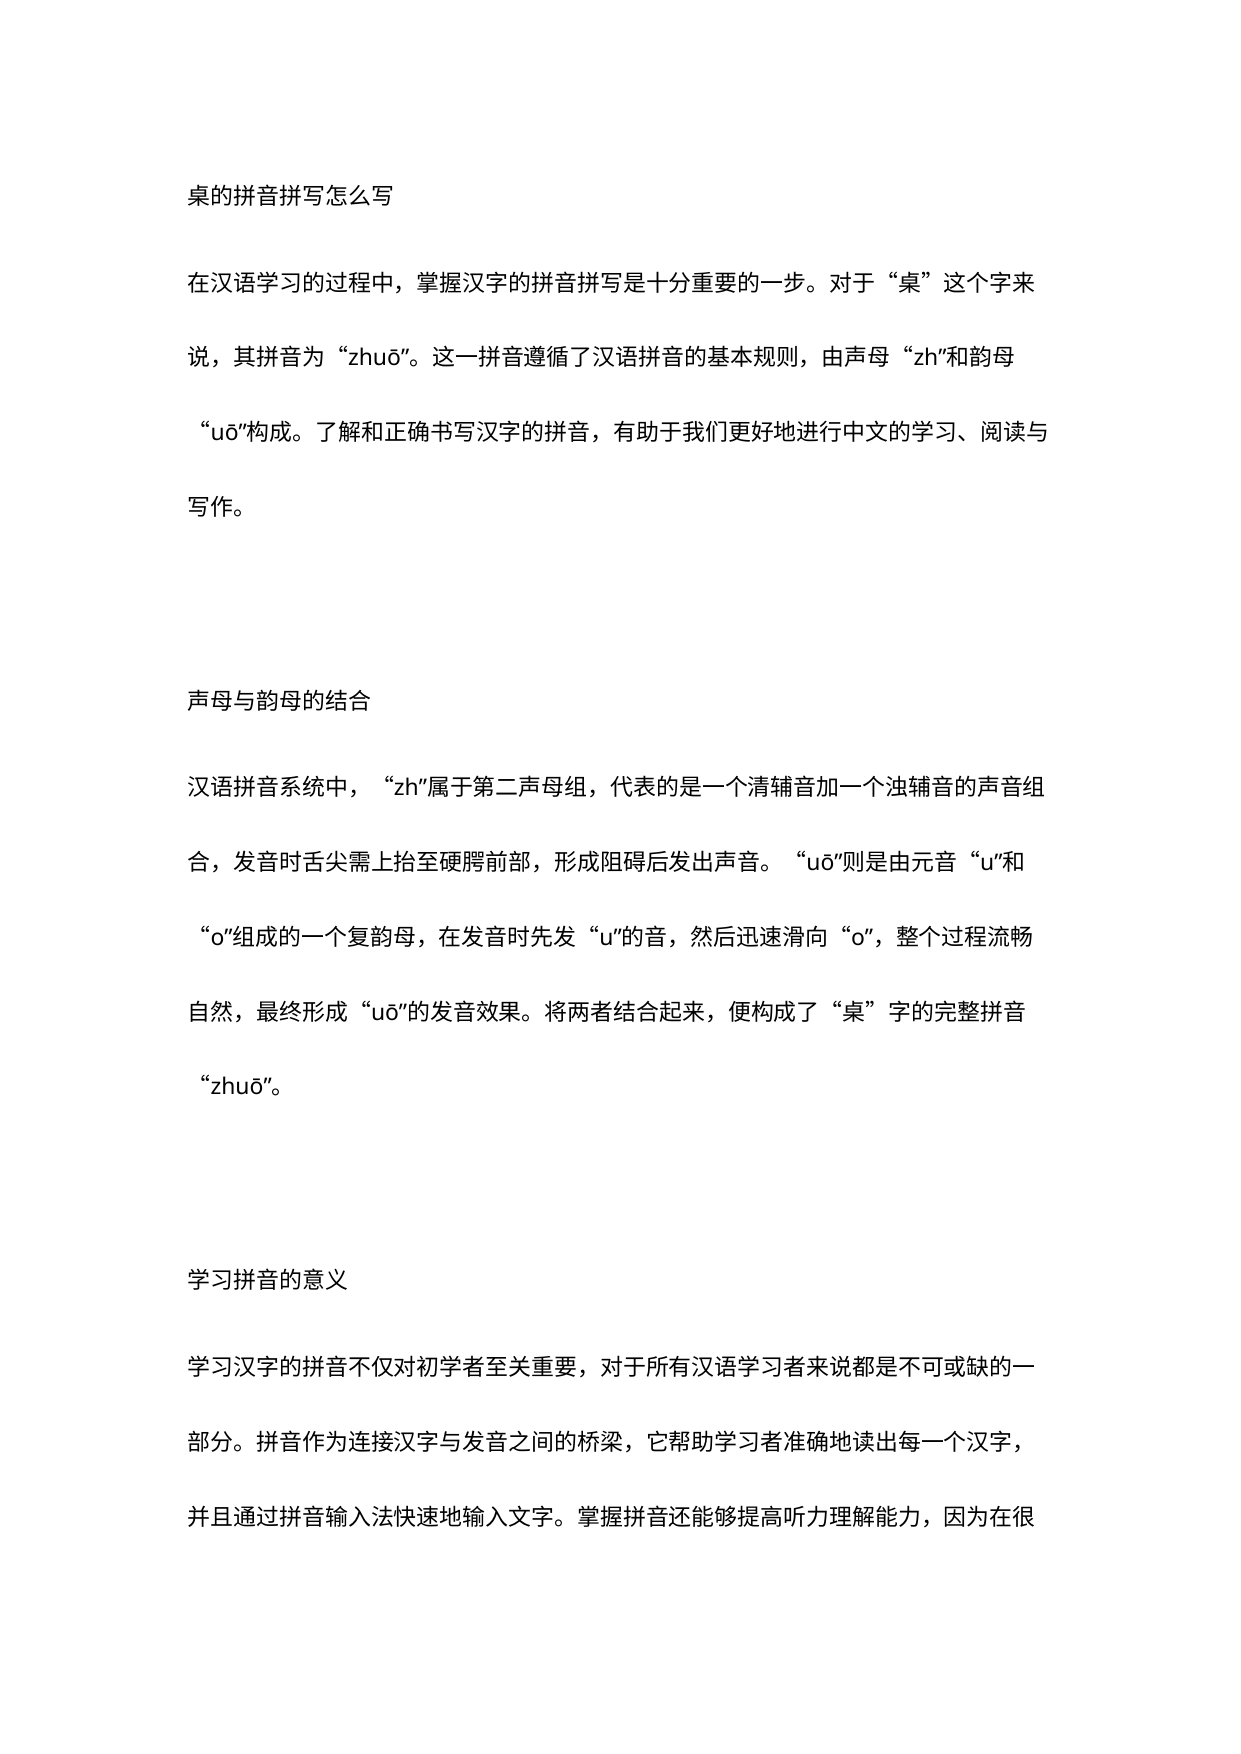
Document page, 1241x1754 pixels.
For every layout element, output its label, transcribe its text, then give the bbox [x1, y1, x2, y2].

text 桌的拼音拼写怎么写 [187, 162, 1053, 227]
text 在汉语学习的过程中，掌握汉字的拼音拼写是十分重要的一步。对于“桌”这个字来说，其拼音为“zhuō”。这一拼音遵循了汉语拼音的基本规则，由声母“zh”和韵母“uō”构成。了解和正确书写汉字的拼音，有助于我们更好地进行中文的学习、阅读与写作。 [187, 248, 1053, 538]
text 学习拼音的意义 [187, 1247, 1053, 1312]
text 声母与韵母的结合 [187, 667, 1053, 732]
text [187, 1333, 1053, 1547]
text 汉语拼音系统中，“zh”属于第二声母组，代表的是一个清辅音加一个浊辅音的声音组合，发音时舌尖需上抬至硬腭前部，形成阻碍后发出声音。“uō”则是由元音“u”和“o”组成的一个复韵母，在发音时先发“u”的音，然后迅速滑向“o”，整个过程流畅自然，最终形成“uō”的发音效果。将两者结合起来，便构成了“桌”字的完整拼音“zhuō”。 [187, 753, 1053, 1117]
